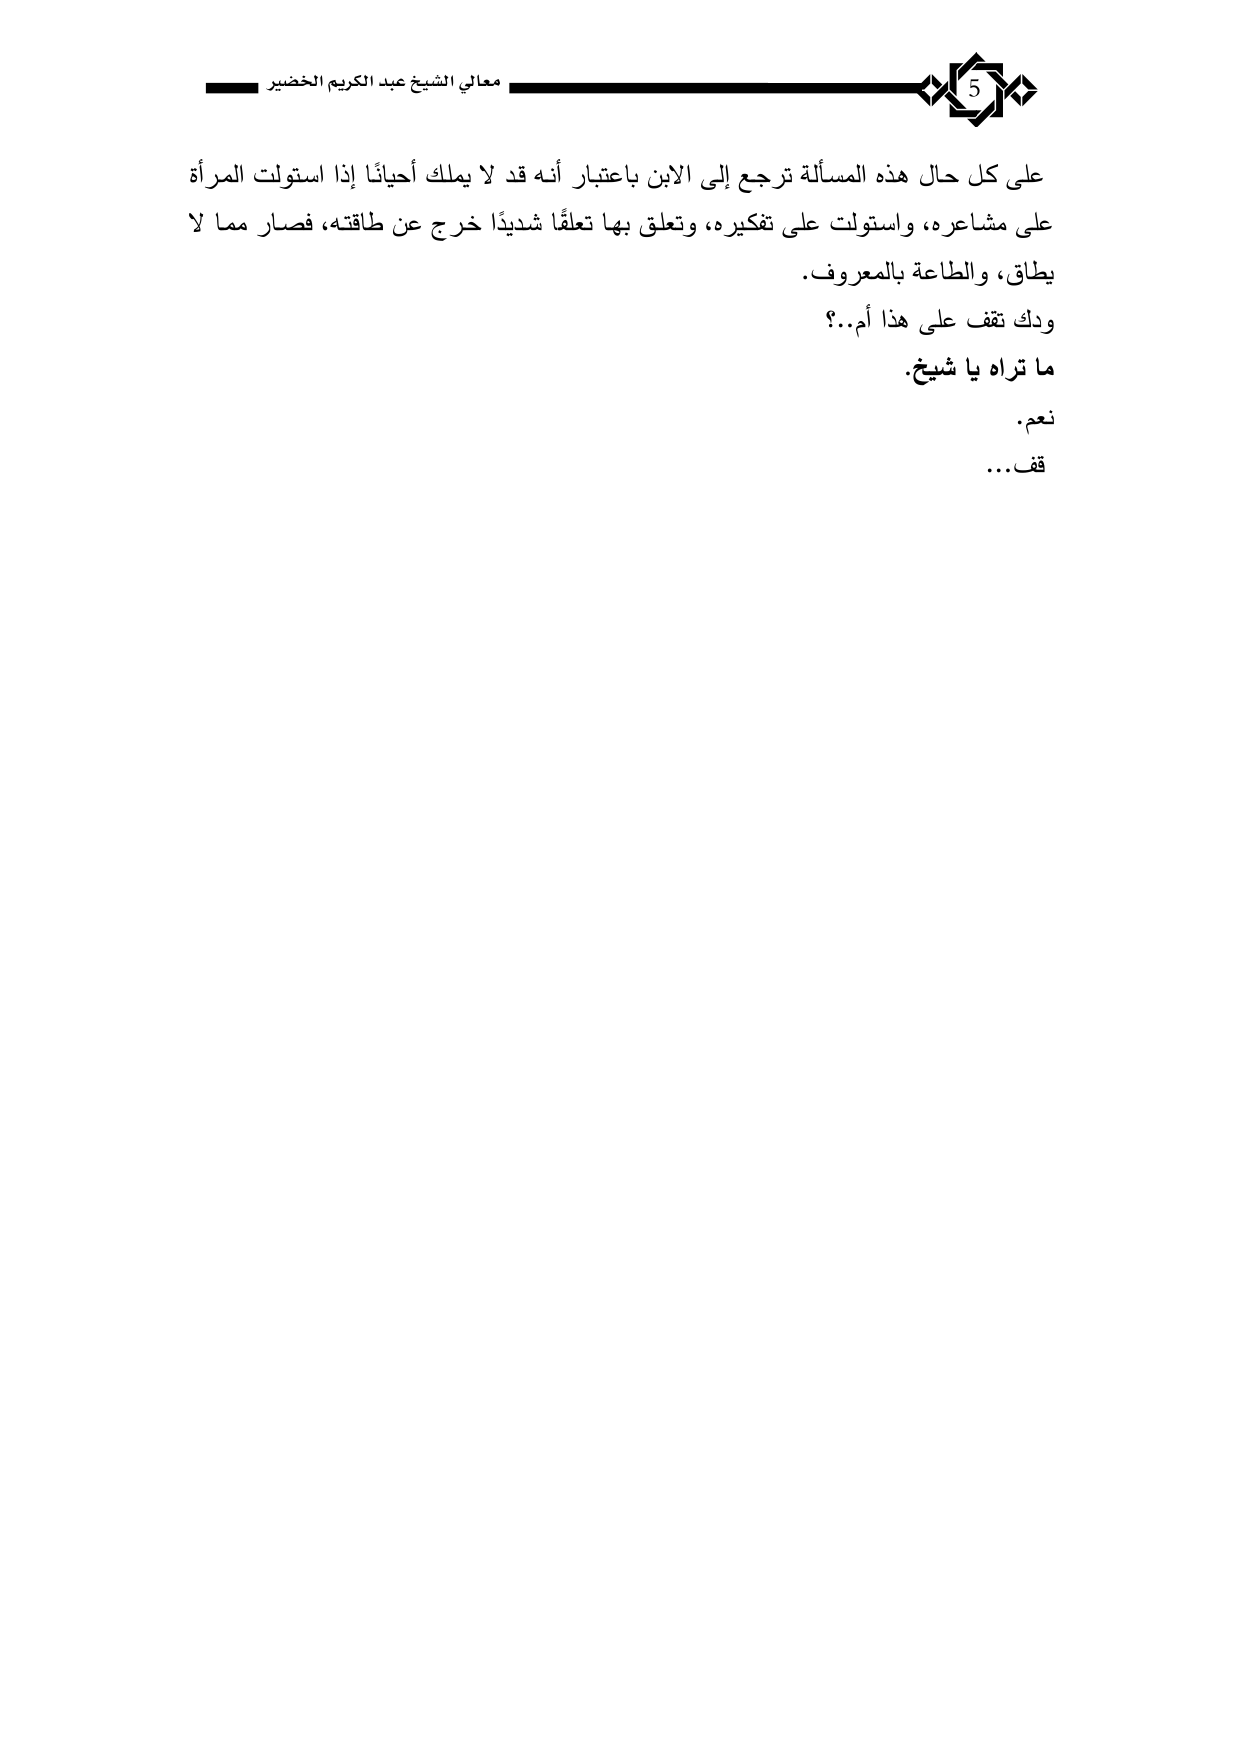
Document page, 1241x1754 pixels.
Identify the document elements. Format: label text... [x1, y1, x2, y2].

text ما تراه يا شيخ. [187, 343, 1053, 392]
text على كل حال هذه المسألة ترجع إلى الابن باعتبار أنه قد لا يملك أحيانًا إذا استولت المرأة على مشاعره، واستولت على تفكيره، وتعلق بها تعلقًا شديدًا خرج عن طاقته، فصار مما لا يطاق، والطاعة بالمعروف. [187, 150, 1053, 295]
text ودك تقف على هذا أم..؟ [187, 295, 1053, 343]
text نعم. [187, 392, 1053, 440]
text قف... [187, 440, 1053, 488]
